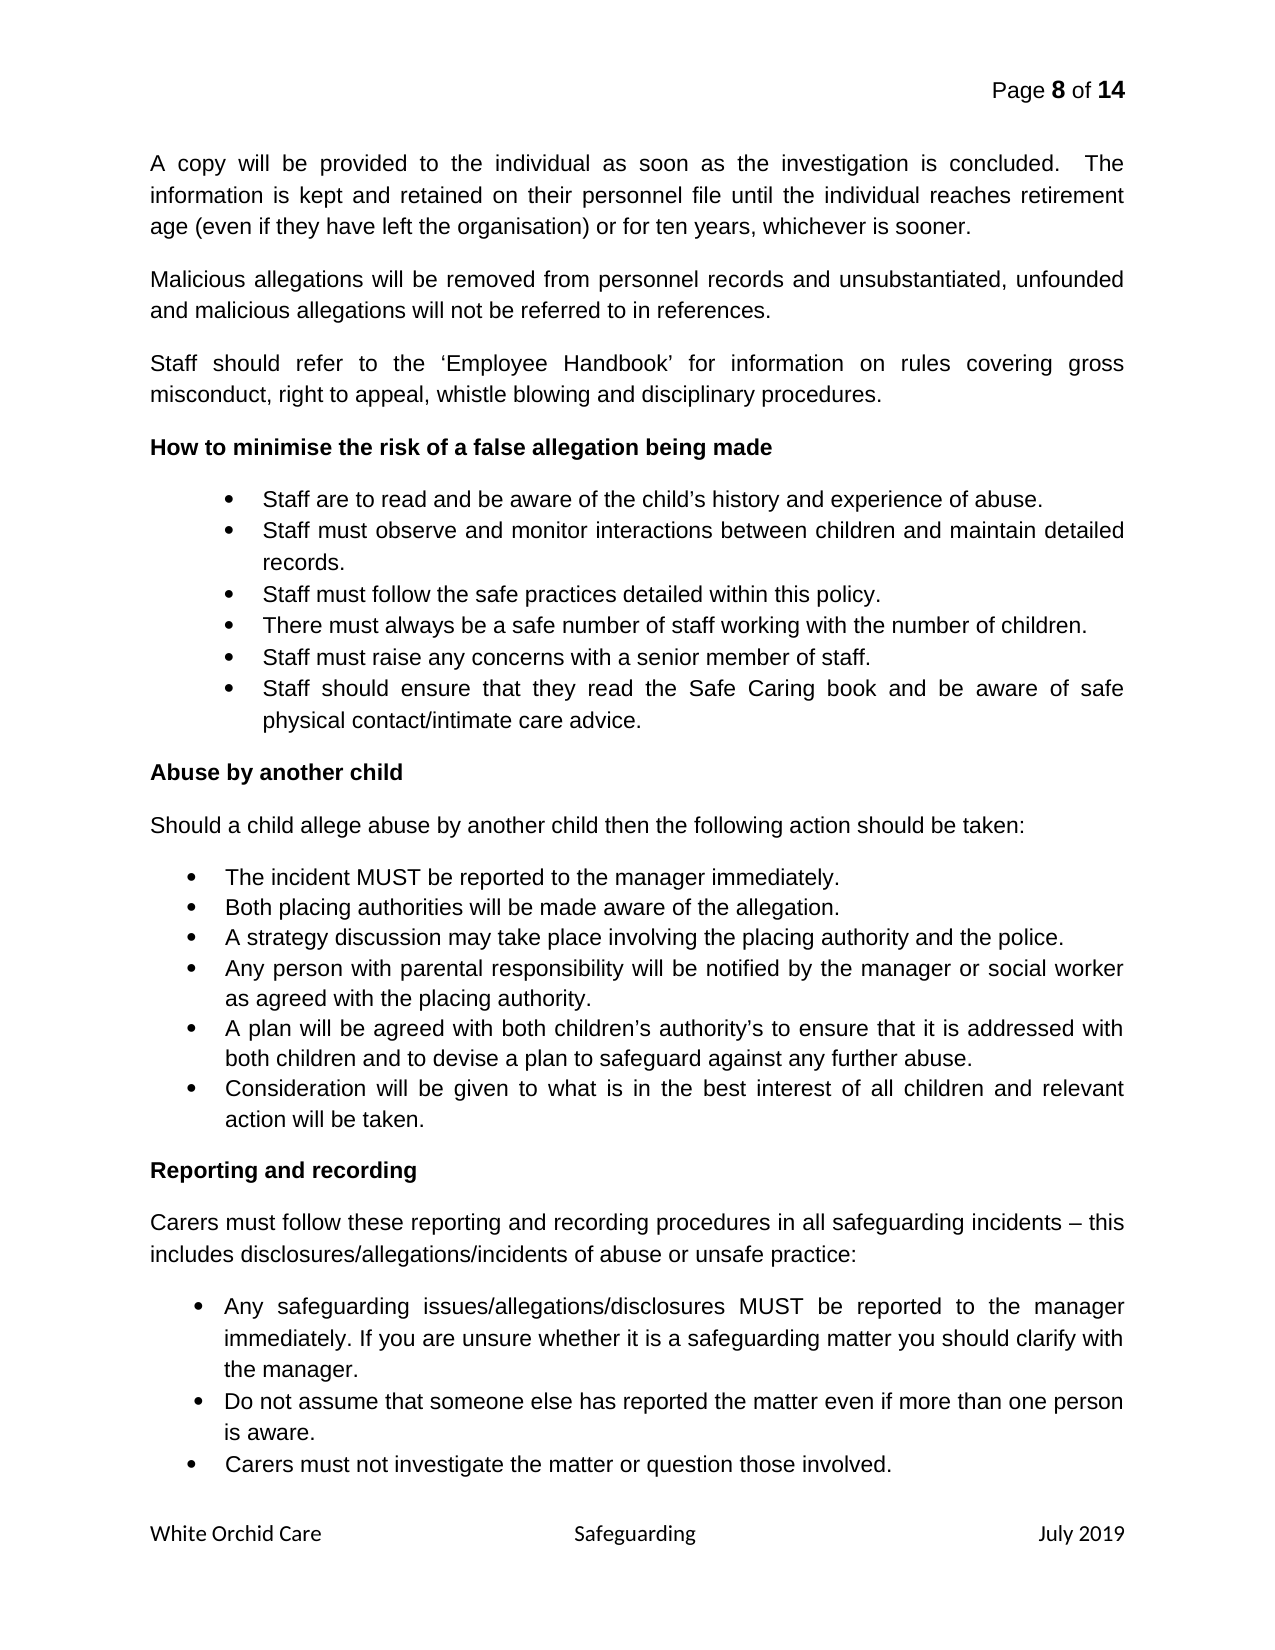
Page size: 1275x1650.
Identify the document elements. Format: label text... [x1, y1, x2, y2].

text How to minimise the risk of a false allegation being made [150, 433, 1125, 460]
list Staff must follow the safe practices detailed within this policy. [225, 581, 1125, 607]
list Staff should ensure that they read the Safe Caring book and be aware of safe physical contact/intimate care advice. [225, 675, 1125, 733]
list Both placing authorities will be made aware of the allegation. [187, 894, 1125, 921]
list Carers must not investigate the matter or question those involved. [187, 1451, 1125, 1477]
text Reporting and recording [150, 1157, 1125, 1183]
text Abuse by another child [150, 759, 1125, 786]
text Staff should refer to the ‘Employee Handbook’ for information on rules covering gross misconduct, right to appeal, whistle blowing and disciplinary procedures. [150, 349, 1125, 407]
text Malicious allegations will be removed from personnel records and unsubstantiated, unfounded and malicious allegations will not be referred to in references. [150, 266, 1125, 323]
list Any safeguarding issues/allegations/disclosures MUST be reported to the manager immediately. If you are unsure whether it is a safeguarding matter you should clarify with the manager. [194, 1293, 1125, 1382]
list A strategy discussion may take place involving the placing authority and the police. [187, 924, 1125, 951]
list Consideration will be given to what is in the best interest of all children and relevant action will be taken. [187, 1075, 1125, 1132]
text A copy will be provided to the individual as soon as the investigation is concluded. The information is kept and retained on their personnel file until the individual reaches retirement age (even if they have left the organisation) or for ten years, whichever is sooner. [150, 150, 1125, 239]
text Carers must follow these reporting and recording procedures in all safeguarding incidents – this includes disclosures/allegations/incidents of abuse or unsafe practice: [150, 1209, 1125, 1267]
text Should a child allege abuse by another child then the following action should be taken: [150, 812, 1125, 838]
list The incident MUST be reported to the manager immediately. [187, 864, 1125, 890]
list Do not assume that someone else has reported the matter even if more than one person is aware. [194, 1388, 1125, 1446]
list Any person with parental responsibility will be notified by the manager or social worker as agreed with the placing authority. [187, 954, 1125, 1011]
list Staff must observe and monitor interactions between children and maintain detailed records. [225, 517, 1125, 575]
list There must always be a safe number of staff working with the number of children. [225, 612, 1125, 638]
list Staff must raise any concerns with a senior member of staff. [225, 644, 1125, 670]
list Staff are to read and be aware of the child’s history and experience of abuse. [225, 486, 1125, 512]
list A plan will be agreed with both children’s authority’s to ensure that it is addressed with both children and to devise a plan to safeguard against any further abuse. [187, 1015, 1125, 1072]
